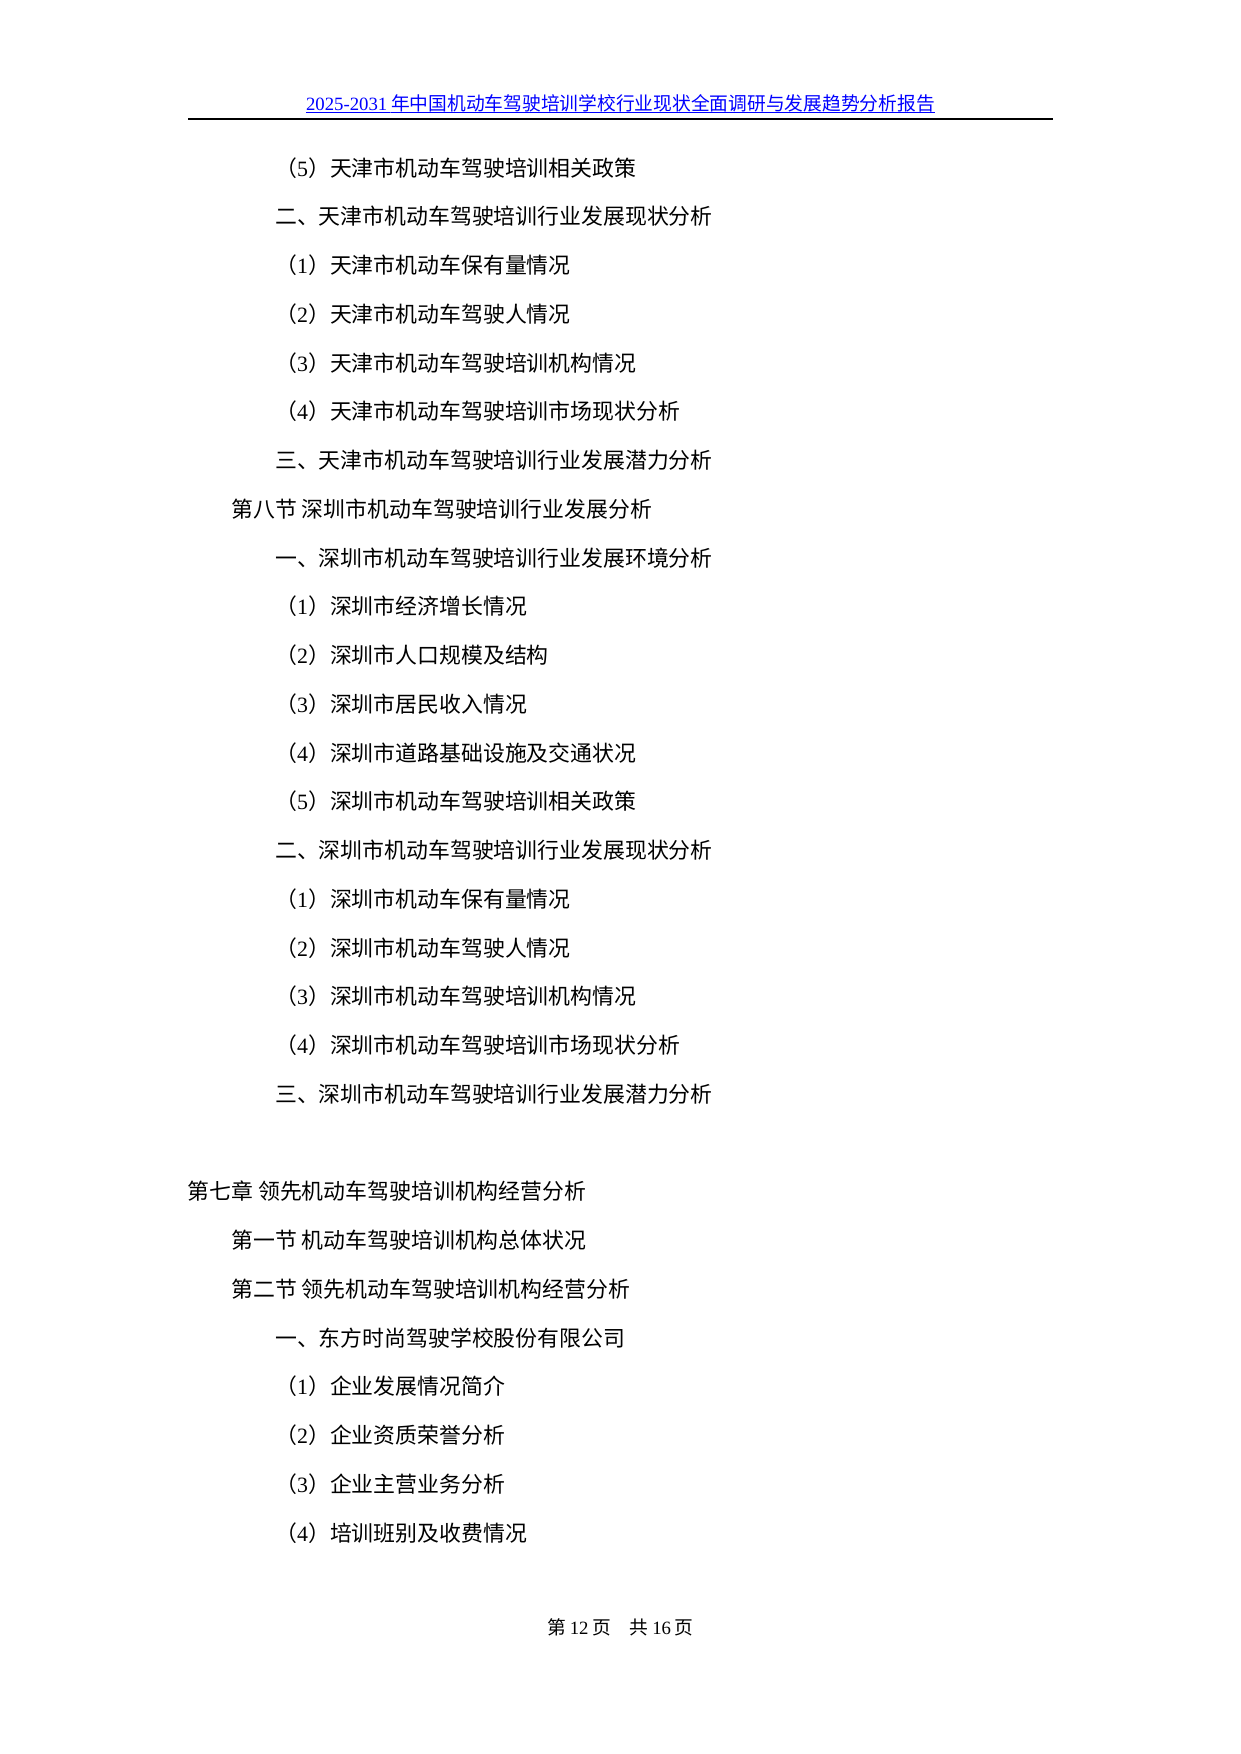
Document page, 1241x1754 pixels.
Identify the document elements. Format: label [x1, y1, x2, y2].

text [187, 150, 1053, 1548]
